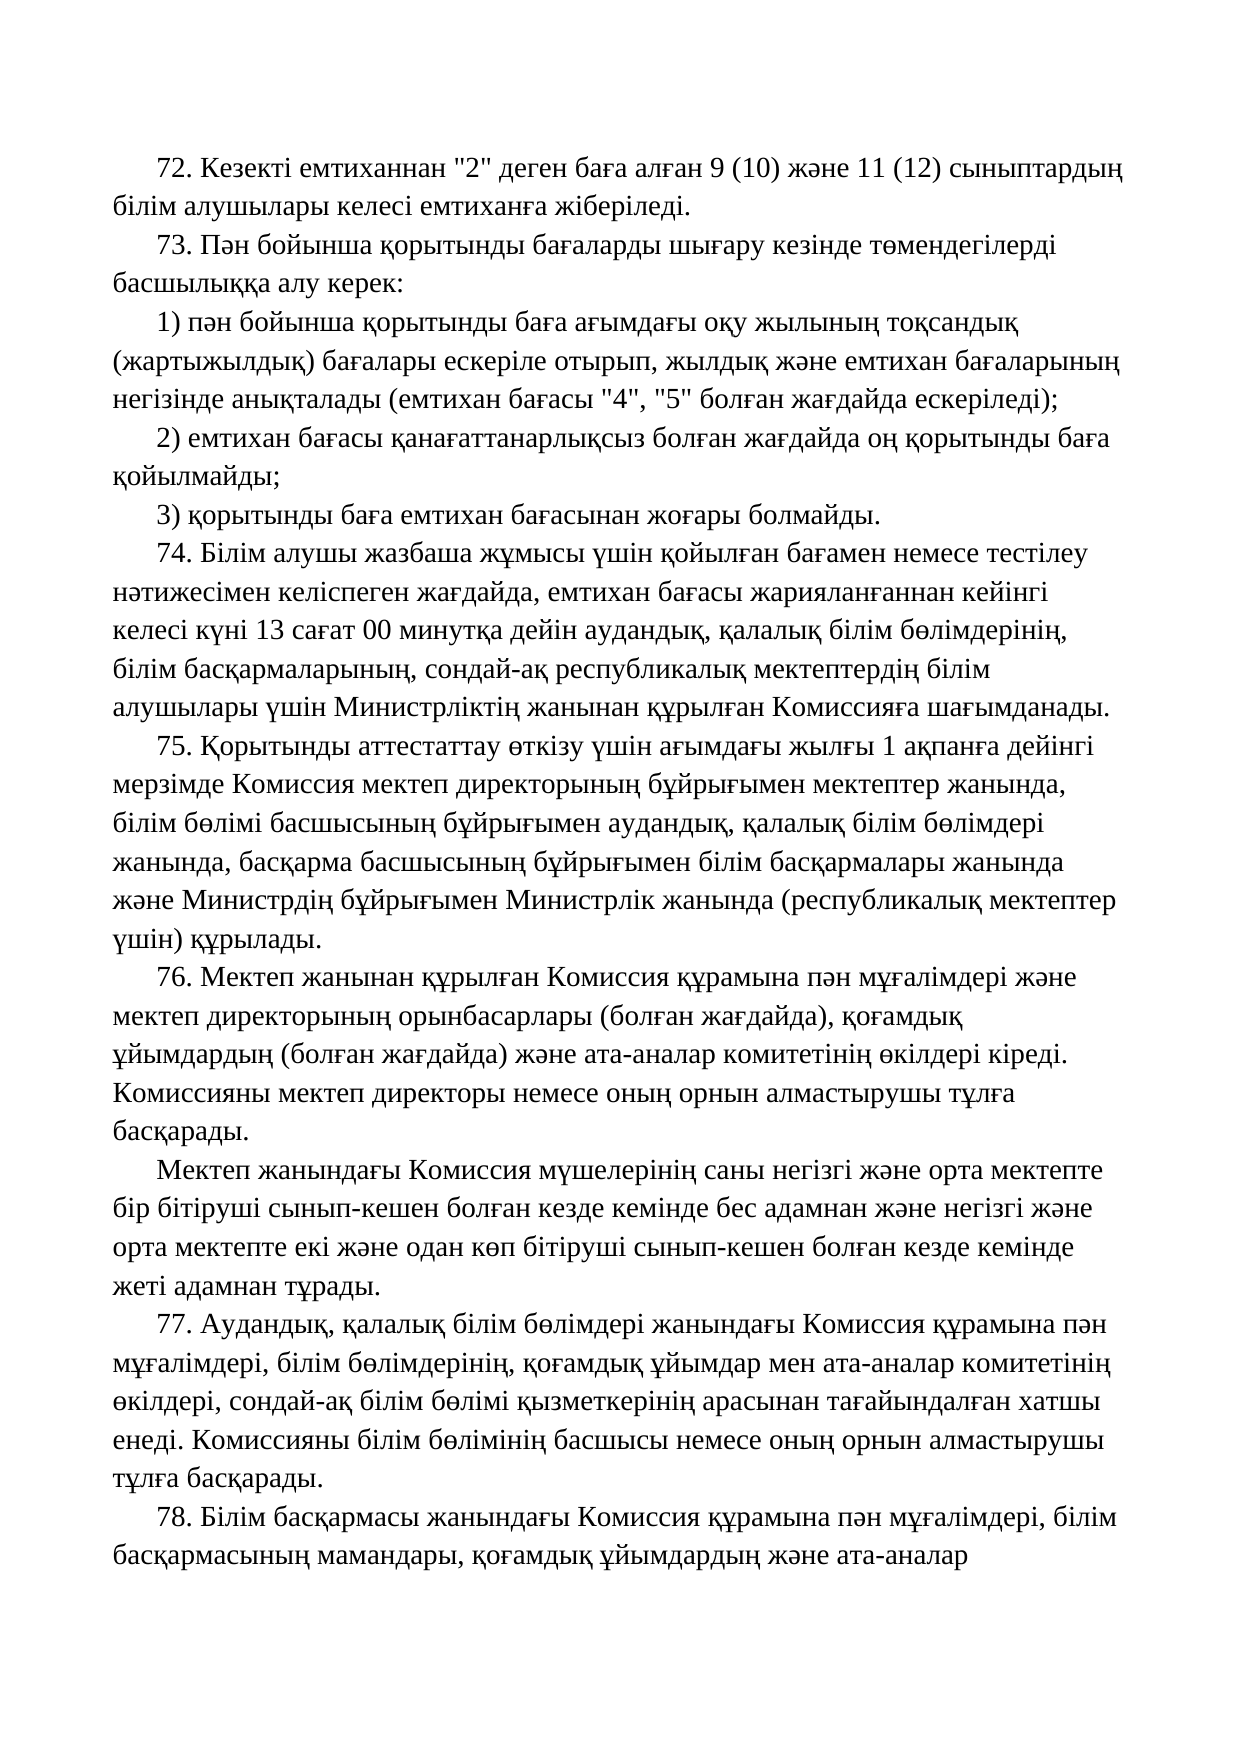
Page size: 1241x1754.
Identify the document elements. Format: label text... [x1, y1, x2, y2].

text 3) қорытынды баға емтихан бағасынан жоғары болмайды. [112, 497, 1128, 530]
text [112, 1499, 1128, 1571]
text 77. Аудандық, қалалық білім бөлімдері жанындағы Комиссия құрамына пән мұғалімдері, білім бөлімдерінің, қоғамдық ұйымдар мен ата-аналар комитетінің өкілдері, сондай-ақ білім бөлімі қызметкерінің арасынан тағайындалған хатшы енеді. Комиссияны білім бөлімінің басшысы немесе оның орнын алмастырушы тұлға басқарады. [112, 1306, 1128, 1494]
text 76. Мектеп жанынан құрылған Комиссия құрамына пән мұғалімдері және мектеп директорының орынбасарлары (болған жағдайда), қоғамдық ұйымдардың (болған жағдайда) және ата-аналар комитетінің өкілдері кіреді. Комиссияны мектеп директоры немесе оның орнын алмастырушы тұлға басқарады. [112, 959, 1128, 1147]
text 74. Білім алушы жазбаша жұмысы үшін қойылған бағамен немесе тестілеу нәтижесімен келіспеген жағдайда, емтихан бағасы жарияланғаннан кейінгі келесі күні 13 сағат 00 минутқа дейін аудандық, қалалық білім бөлімдерінің, білім басқармаларының, сондай-ақ республикалық мектептердің білім алушылары үшін Министрліктің жанынан құрылған Комиссияға шағымданады. [112, 535, 1128, 723]
text 73. Пән бойынша қорытынды бағаларды шығару кезінде төмендегілерді басшылыққа алу керек: [112, 227, 1128, 299]
text 1) пән бойынша қорытынды баға ағымдағы оқу жылының тоқсандық (жартыжылдық) бағалары ескеріле отырып, жылдық және емтихан бағаларының негізінде анықталады (емтихан бағасы "4", "5" болған жағдайда ескеріледі); [112, 304, 1128, 415]
text 2) емтихан бағасы қанағаттанарлықсыз болған жағдайда оң қорытынды баға қойылмайды; [112, 420, 1128, 492]
text 72. Кезекті емтиханнан "2" деген баға алған 9 (10) және 11 (12) сыныптардың білім алушылары келесі емтиханға жіберіледі. [112, 150, 1128, 222]
text Мектеп жанындағы Комиссия мүшелерінің саны негізгі және орта мектепте бір бітіруші сынып-кешен болған кезде кемінде бес адамнан және негізгі және орта мектепте екі және одан көп бітіруші сынып-кешен болған кезде кемінде жеті адамнан тұрады. [112, 1152, 1128, 1301]
text 75. Қорытынды аттестаттау өткізу үшін ағымдағы жылғы 1 ақпанға дейінгі мерзімде Комиссия мектеп директорының бұйрығымен мектептер жанында, білім бөлімі басшысының бұйрығымен аудандық, қалалық білім бөлімдері жанында, басқарма басшысының бұйрығымен білім басқармалары жанында және Министрдің бұйрығымен Министрлік жанында (республикалық мектептер үшін) құрылады. [112, 728, 1128, 954]
